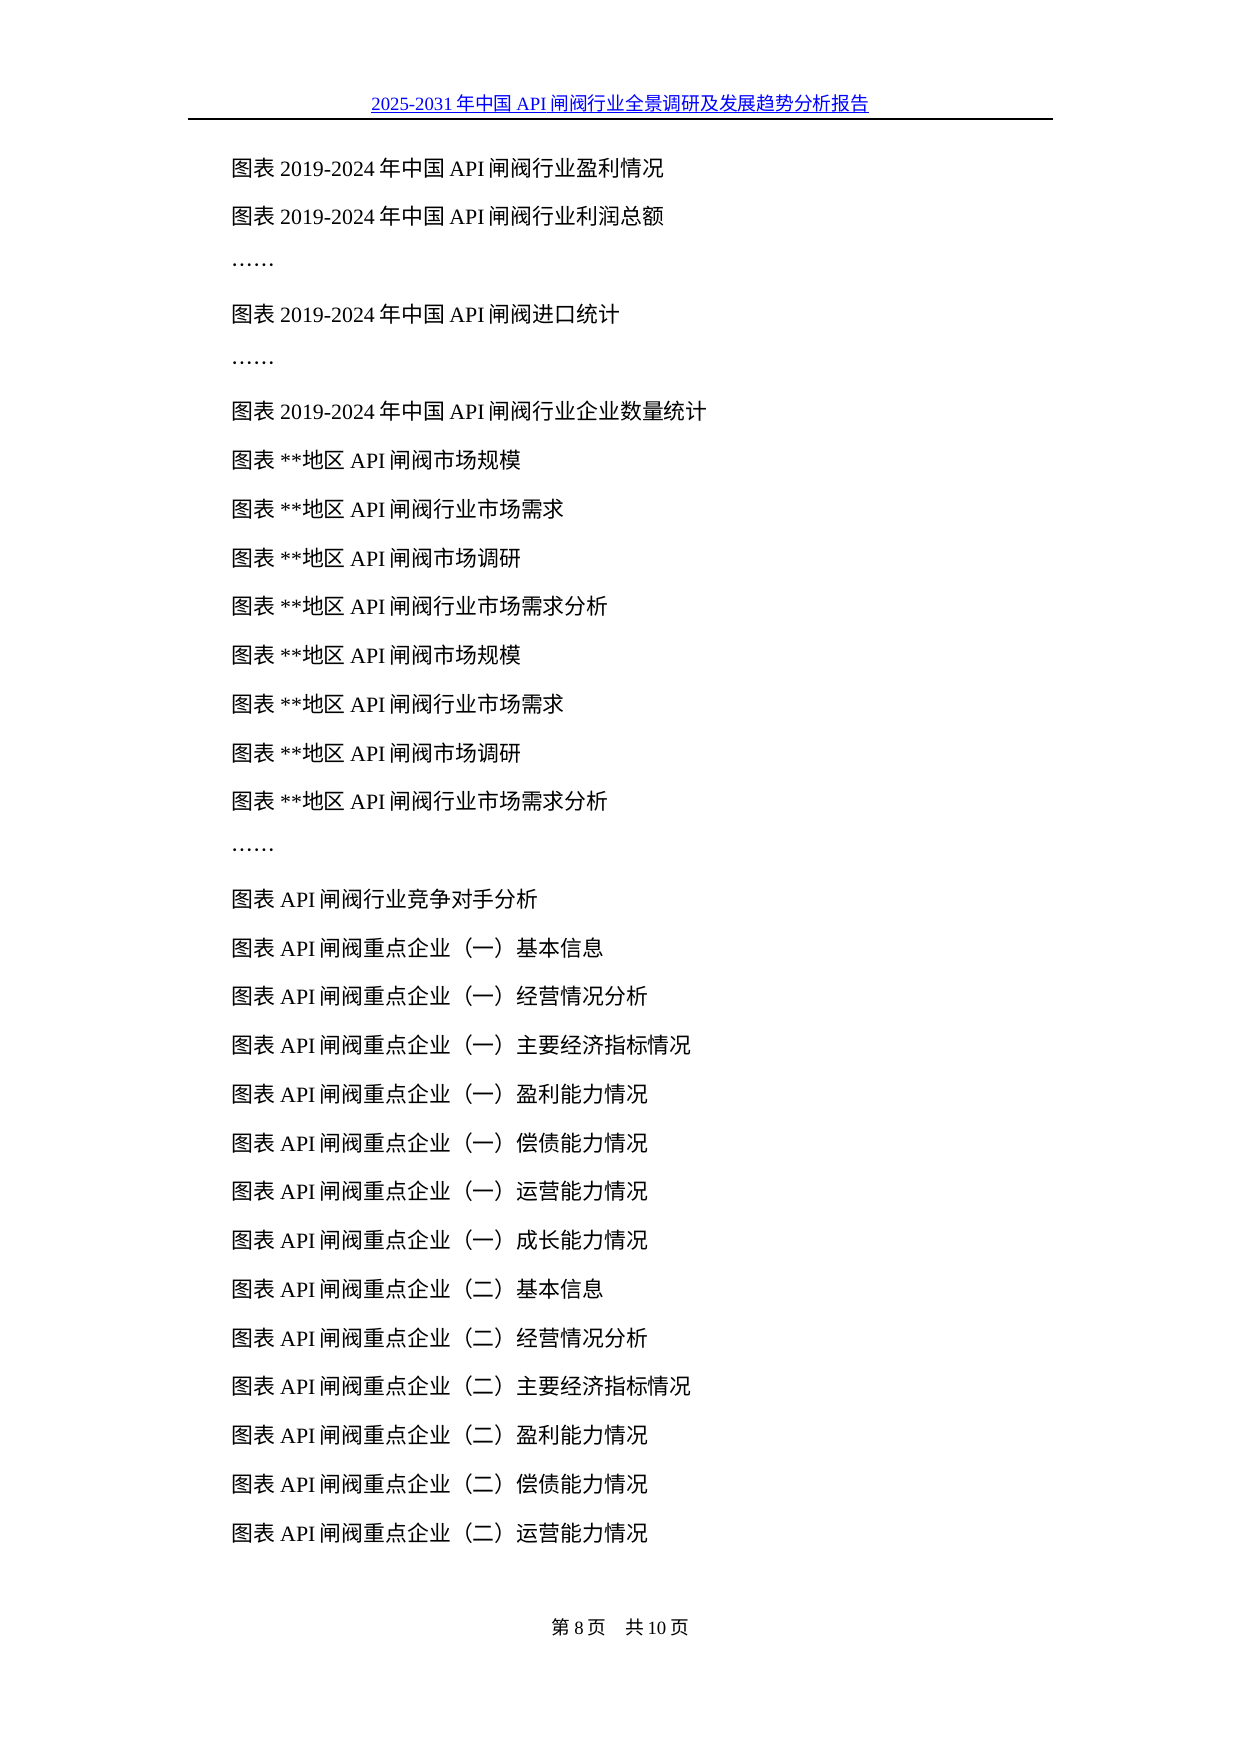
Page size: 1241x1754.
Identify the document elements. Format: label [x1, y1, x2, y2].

text [187, 150, 1053, 1548]
